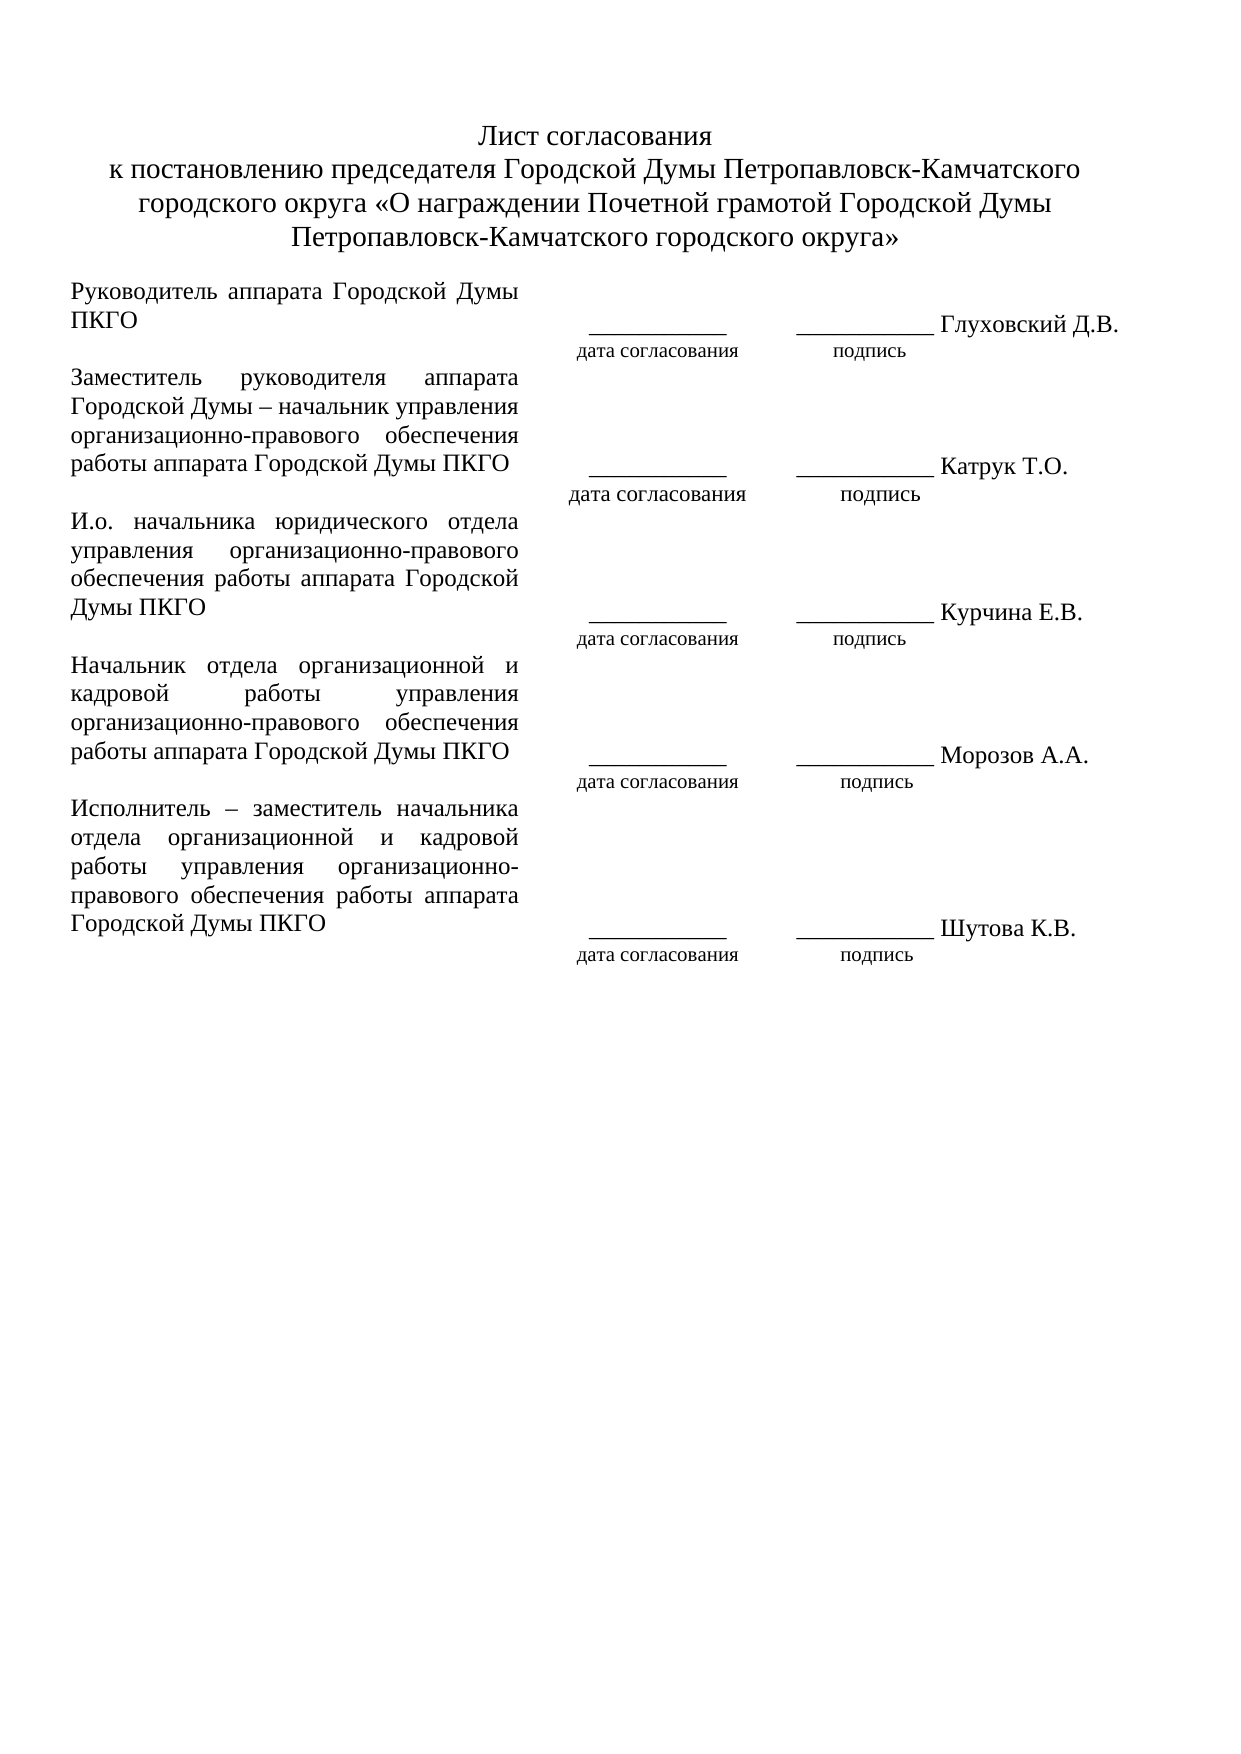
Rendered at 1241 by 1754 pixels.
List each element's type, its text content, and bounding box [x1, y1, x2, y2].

table_cell ___________ дата согласования [530, 506, 785, 650]
table_cell ___________ Курчина Е.В. подпись [785, 506, 1131, 650]
table_cell ___________ Морозов А.А. подпись [785, 650, 1131, 793]
table_cell ___________ дата согласования [530, 362, 785, 506]
table_cell Начальник отдела организационной и кадровой работы управления организационно-правового обеспечения работы аппарата Городской Думы ПКГО [59, 650, 530, 793]
table_cell Руководитель аппарата Городской Думы ПКГО [59, 276, 530, 362]
table_cell ___________ Шутова К.В. подпись [785, 794, 1131, 966]
table_cell И.о. начальника юридического отдела управления организационно-правового обеспечения работы аппарата Городской Думы ПКГО [59, 506, 530, 650]
table_header Лист согласования к постановлению председателя Городской Думы Петропавловск-Камчатского городского округа «О награждении Почетной грамотой Городской Думы Петропавловск-Камчатского городского округа» [59, 118, 1131, 276]
table_cell Заместитель руководителя аппарата Городской Думы – начальник управления организационно-правового обеспечения работы аппарата Городской Думы ПКГО [59, 362, 530, 506]
table_cell ___________ дата согласования [530, 650, 785, 793]
table_cell ___________ дата согласования [530, 276, 785, 362]
table_cell ___________ Глуховский Д.В. подпись [785, 276, 1131, 362]
table_cell Исполнитель – заместитель начальника отдела организационной и кадровой работы управления организационно-правового обеспечения работы аппарата Городской Думы ПКГО [59, 794, 530, 966]
table_cell ___________ дата согласования [530, 794, 785, 966]
table_cell ___________ Катрук Т.О. подпись [785, 362, 1131, 506]
